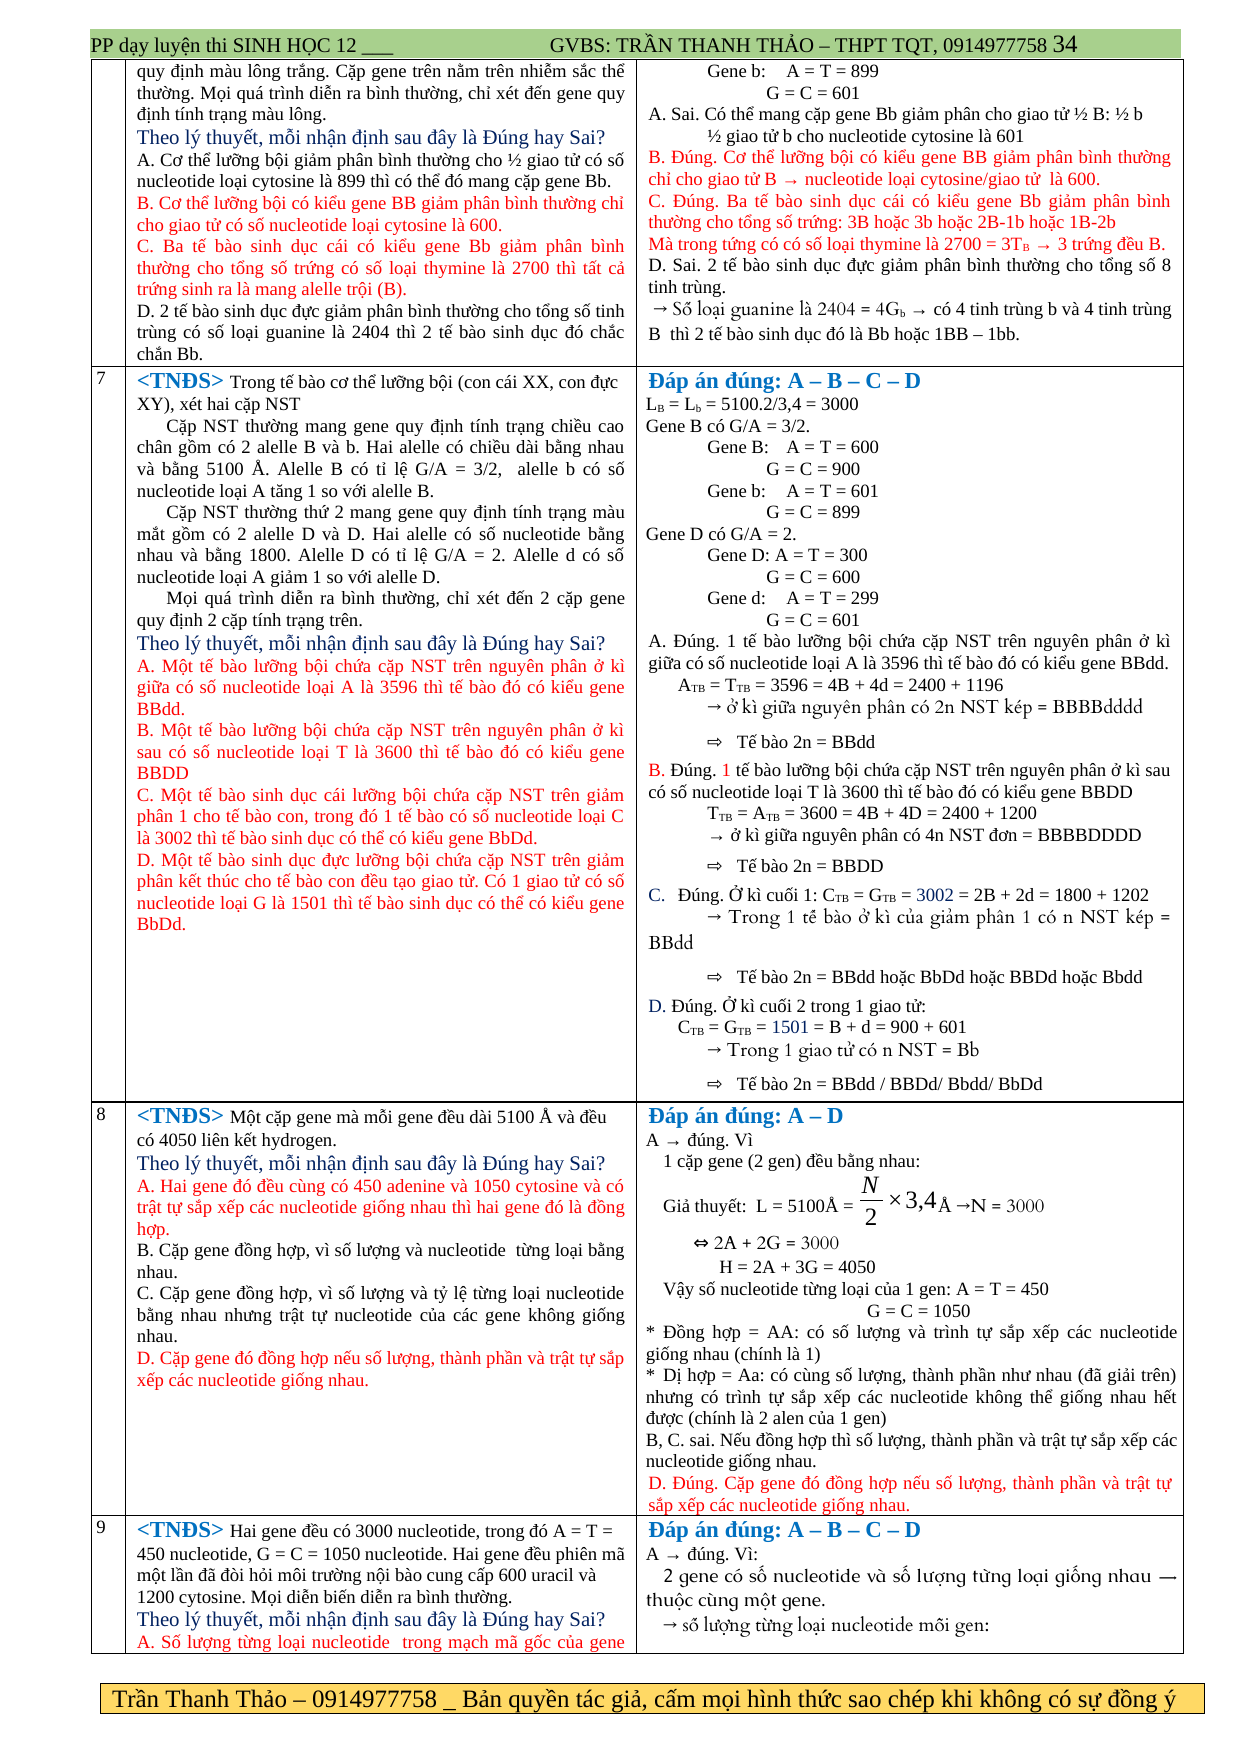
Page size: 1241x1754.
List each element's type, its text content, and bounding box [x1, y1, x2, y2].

table_cell Đáp án đúng: A – B – C – D LB = Lb = 5100.2/3,4 = 3000 Gene B có G/A = 3/2. Gene B: A = T = 600 G = C = 900 Gene b: A = T = 601 G = C = 899 Gene D có G/A = 2. Gene D: A = T = 300 G = C = 600 Gene d: A = T = 299 G = C = 601 A. Đúng. 1 tế bào lưỡng bội chứa cặp NST trên nguyên phân ở kì giữa có số nucleotide loại A là 3596 thì tế bào đó có kiểu gene BBdd. ATB = TTB = 3596 = 4B + 4d = 2400 + 1196 Tế bào 2n = BBdd B. Đúng. 1 tế bào lưỡng bội chứa cặp NST trên nguyên phân ở kì sau có số nucleotide loại T là 3600 thì tế bào đó có kiểu gene BBDD TTB = ATB = 3600 = 4B + 4D = 2400 + 1200 → ở kì giữa nguyên phân có 4n NST đơn = BBBBDDDD Tế bào 2n = BBDD C. Đúng. Ở kì cuối 1: CTB = GTB = 3002 = 2B + 2d = 1800 + 1202 Tế bào 2n = BBdd hoặc BbDd hoặc BBDd hoặc Bbdd D. Đúng. Ở kì cuối 2 trong 1 giao tử: CTB = GTB = 1501 = B + d = 900 + 601 Tế bào 2n = BBdd / BBDd/ Bbdd/ BbDd [637, 367, 1183, 1101]
table_cell <TNĐS> Một cặp gene mà mỗi gene đều dài 5100 Å và đều có 4050 liên kết hydrogen. Theo lý thuyết, mỗi nhận định sau đây là Đúng hay Sai? A. Hai gene đó đều cùng có 450 adenine và 1050 cytosine và có trật tự sắp xếp các nucleotide giống nhau thì hai gene đó là đồng hợp. B. Cặp gene đồng hợp, vì số lượng và nucleotide từng loại bằng nhau. C. Cặp gene đồng hợp, vì số lượng và tỷ lệ từng loại nucleotide bằng nhau nhưng trật tự nucleotide của các gene không giống nhau. D. Cặp gene đó đồng hợp nếu số lượng, thành phần và trật tự sắp xếp các nucleotide giống nhau. [126, 1103, 636, 1515]
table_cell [126, 60, 636, 366]
table_cell [92, 60, 125, 366]
table_cell <TNĐS> Trong tế bào cơ thể lưỡng bội (con cái XX, con đực XY), xét hai cặp NST Cặp NST thường mang gene quy định tính trạng chiều cao chân gồm có 2 alelle B và b. Hai alelle có chiều dài bằng nhau và bằng 5100 Å. Alelle B có tỉ lệ G/A = 3/2, alelle b có số nucleotide loại A tăng 1 so với alelle B. Cặp NST thường thứ 2 mang gene quy định tính trạng màu mắt gồm có 2 alelle D và D. Hai alelle có số nucleotide bằng nhau và bằng 1800. Alelle D có tỉ lệ G/A = 2. Alelle d có số nucleotide loại A giảm 1 so với alelle D. Mọi quá trình diễn ra bình thường, chỉ xét đến 2 cặp gene quy định 2 cặp tính trạng trên. Theo lý thuyết, mỗi nhận định sau đây là Đúng hay Sai? A. Một tế bào lưỡng bội chứa cặp NST trên nguyên phân ở kì giữa có số nucleotide loại A là 3596 thì tế bào đó có kiểu gene BBdd. B. Một tế bào lưỡng bội chứa cặp NST trên nguyên phân ở kì sau có số nucleotide loại T là 3600 thì tế bào đó có kiểu gene BBDD C. Một tế bào sinh dục cái lưỡng bội chứa cặp NST trên giảm phân 1 cho tế bào con, trong đó 1 tế bào có số nucleotide loại C là 3002 thì tế bào sinh dục có thể có kiểu gene BbDd. D. Một tế bào sinh dục đực lưỡng bội chứa cặp NST trên giảm phân kết thúc cho tế bào con đều tạo giao tử. Có 1 giao tử có số nucleotide loại G là 1501 thì tế bào sinh dục có thể có kiểu gene BbDd. [126, 367, 636, 1101]
table_cell [92, 1103, 125, 1515]
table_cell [126, 1516, 636, 1653]
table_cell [637, 60, 1183, 366]
table_cell [92, 1516, 125, 1653]
table_cell Đáp án đúng: A – D A → đúng. Vì 1 cặp gene (2 gen) đều bằng nhau: Giả thuyết: L = 5100Å = Å H = 2A + 3G = 4050 Vậy số nucleotide từng loại của 1 gen: A = T = 450 G = C = 1050 * Đồng hợp = AA: có số lượng và trình tự sắp xếp các nucleotide giống nhau (chính là 1) * Dị hợp = Aa: có cùng số lượng, thành phần như nhau (đã giải trên) nhưng có trình tự sắp xếp các nucleotide không thể giống nhau hết được (chính là 2 alen của 1 gen) B, C. sai. Nếu đồng hợp thì số lượng, thành phần và trật tự sắp xếp các nucleotide giống nhau. D. Đúng. Cặp gene đó đồng hợp nếu số lượng, thành phần và trật tự sắp xếp các nucleotide giống nhau. [637, 1103, 1183, 1515]
table_cell [92, 367, 125, 1101]
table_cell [637, 1516, 1183, 1653]
